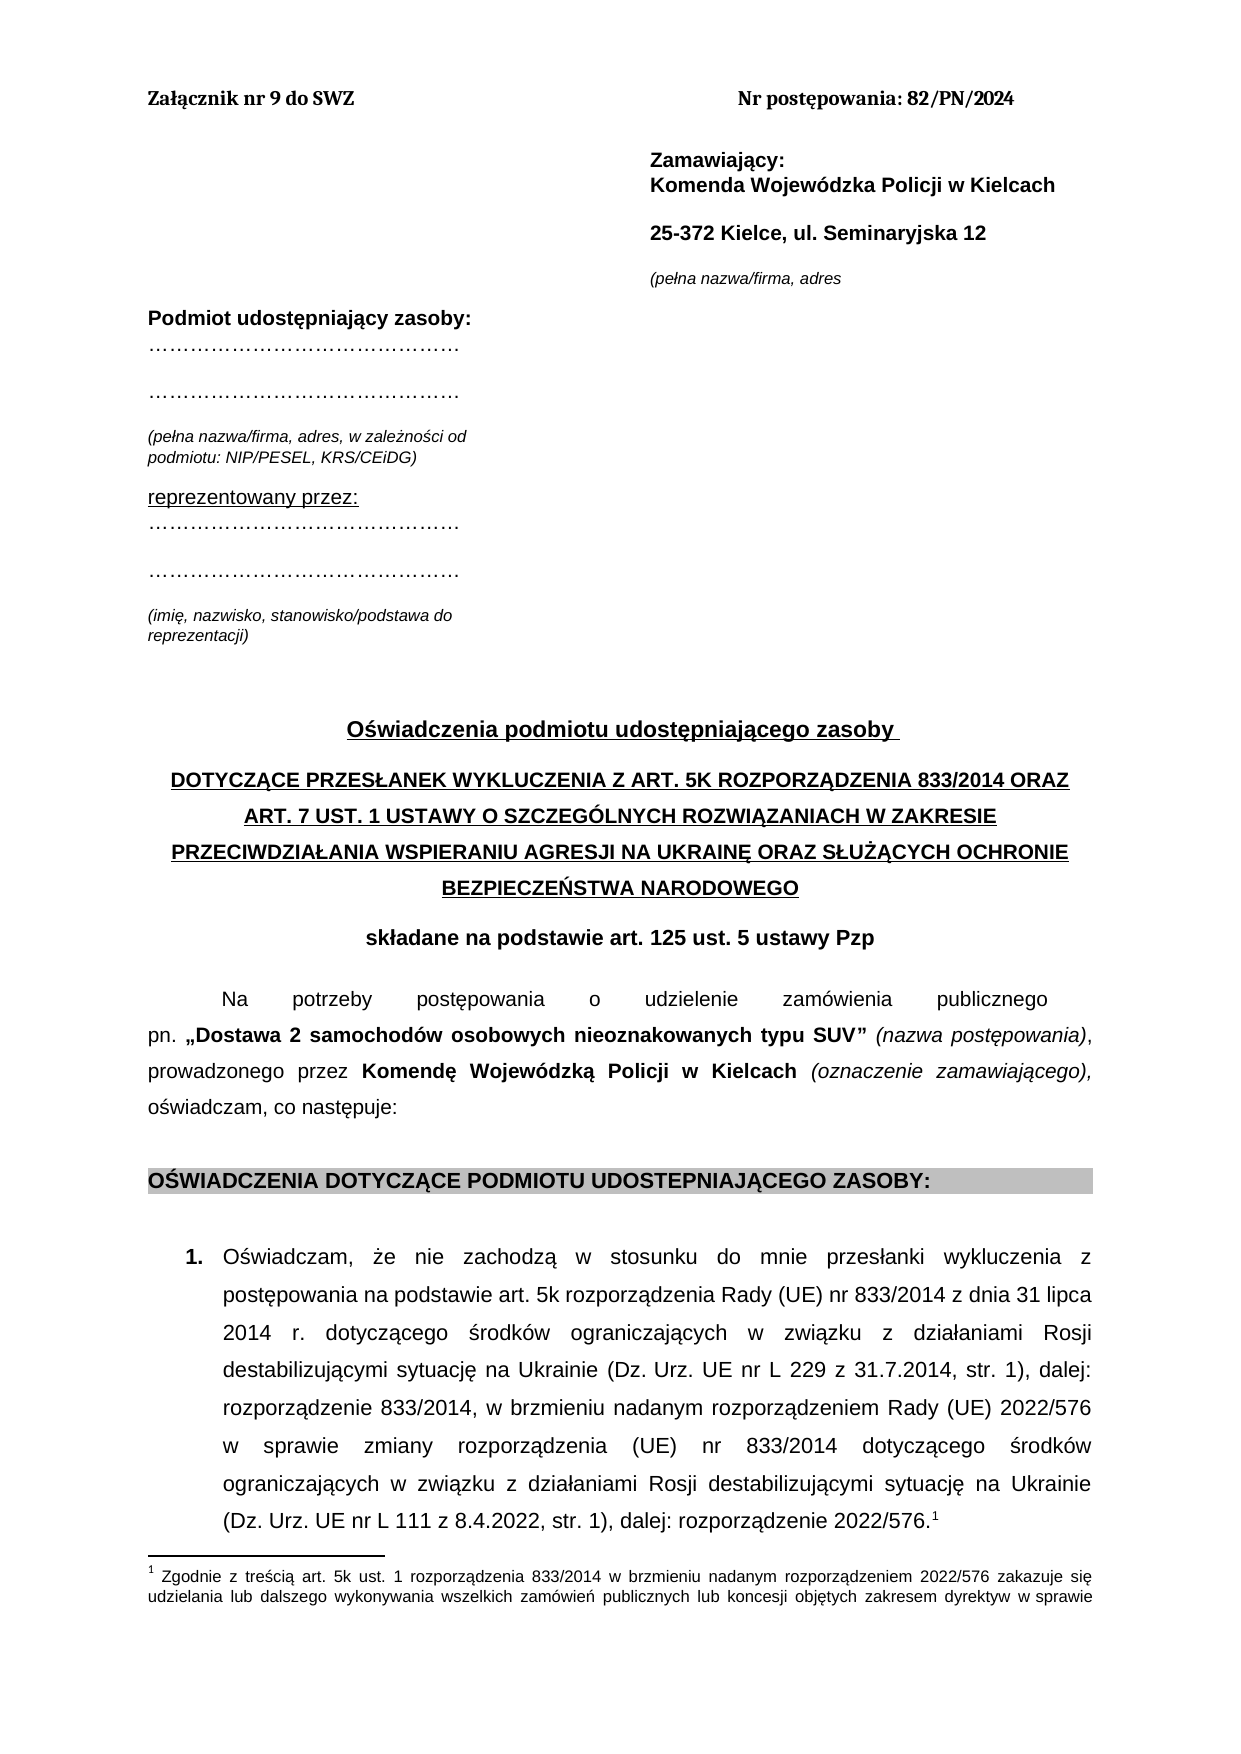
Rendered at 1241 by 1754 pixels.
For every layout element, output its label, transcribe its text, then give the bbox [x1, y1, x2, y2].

list Oświadczam, że nie zachodzą w stosunku do mnie przesłanki wykluczenia z postępowania na podstawie art. 5k rozporządzenia Rady (UE) nr 833/2014 z dnia 31 lipca 2014 r. dotyczącego środków ograniczających w związku z działaniami Rosji destabilizującymi sytuację na Ukrainie (Dz. Urz. UE nr L 229 z 31.7.2014, str. 1), dalej: rozporządzenie 833/2014, w brzmieniu nadanym rozporządzeniem Rady (UE) 2022/576 w sprawie zmiany rozporządzenia (UE) nr 833/2014 dotyczącego środków ograniczających w związku z działaniami Rosji destabilizującymi sytuację na Ukrainie (Dz. Urz. UE nr L 111 z 8.4.2022, str. 1), dalej: rozporządzenie 2022/576. [185, 1244, 1093, 1534]
text Komenda Wojewódzka Policji w Kielcach 25-372 Kielce, ul. Seminaryjska 12 [650, 173, 1093, 245]
text (pełna nazwa/firma, adres [576, 269, 1093, 288]
text składane na podstawie art. 125 ust. 5 ustawy Pzp [148, 924, 1093, 949]
text DOTYCZĄCE PRZESŁANEK WYKLUCZENIA Z ART. 5K ROZPORZĄDZENIA 833/2014 ORAZ ART. 7 UST. 1 USTAWY o szczególnych rozwiązaniach w zakresie przeciwdziałania wspieraniu agresji na Ukrainę oraz służących ochronie bezpieczeństwa narodowego [148, 768, 1093, 900]
text (pełna nazwa/firma, adres, w zależności od podmiotu: NIP/PESEL, KRS/CEiDG) [148, 427, 472, 467]
text ……………………………………………………………………………… [148, 331, 472, 403]
text Oświadczenia podmiotu udostępniającego zasoby [148, 716, 1093, 742]
text OŚWIADCZENIA DOTYCZĄCE PODMIOTU UDOSTEPNIAJĄCEGO ZASOBY: [148, 1168, 1093, 1194]
text Na potrzeby postępowania o udzielenie zamówienia publicznego pn. „Dostawa 2 samochodów osobowych nieoznakowanych typu SUV” (nazwa postępowania), prowadzonego przez Komendę Wojewódzką Policji w Kielcach (oznaczenie zamawiającego), oświadczam, co następuje: [148, 987, 1093, 1119]
text ……………………………………………………………………………… [148, 510, 472, 582]
text reprezentowany przez: [148, 484, 1093, 508]
text Podmiot udostępniający zasoby: [148, 306, 1093, 330]
text Zamawiający: [576, 148, 1093, 172]
text (imię, nazwisko, stanowisko/podstawa do reprezentacji) [148, 606, 472, 645]
